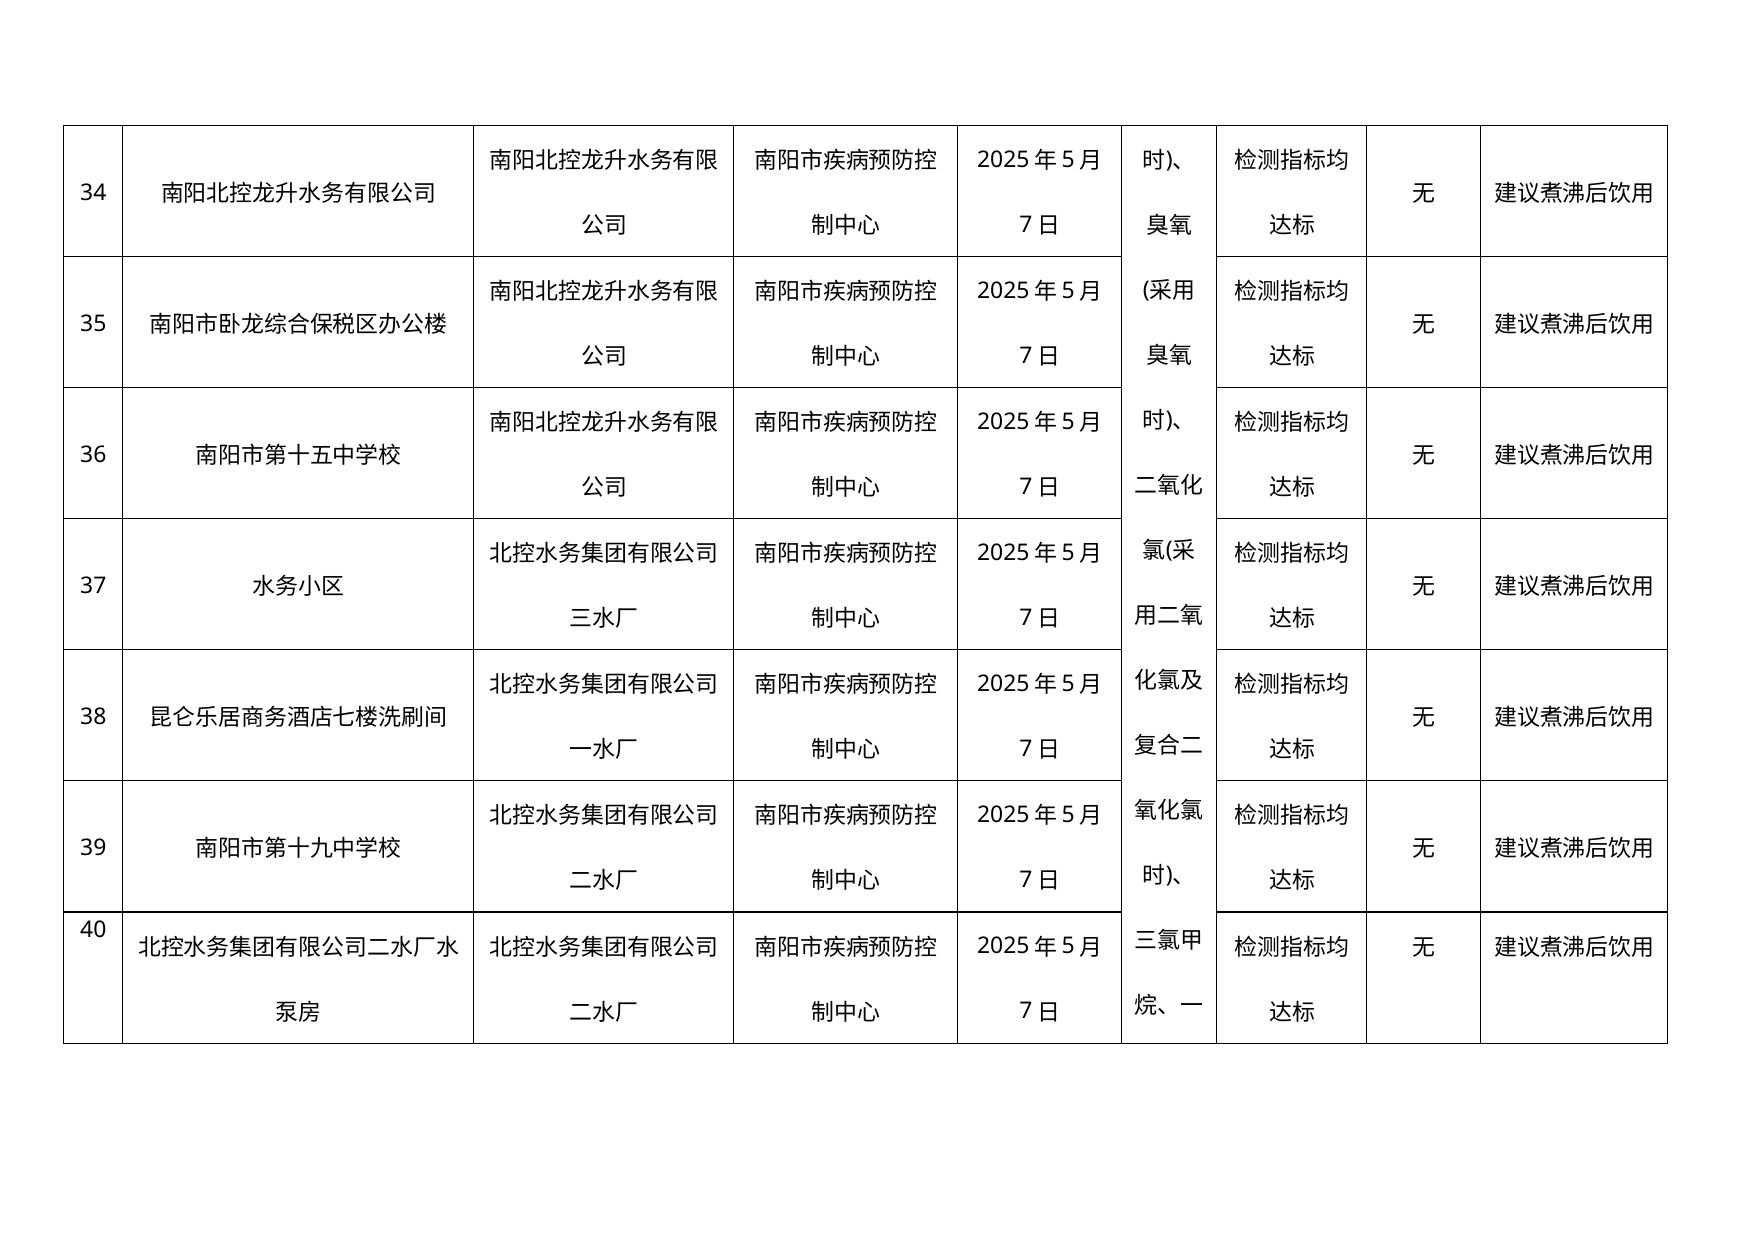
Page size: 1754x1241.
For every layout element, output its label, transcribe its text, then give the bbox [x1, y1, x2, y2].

table_cell 检测指标均达标 [1217, 126, 1366, 256]
table_cell 北控水务集团有限公司二水厂 [474, 913, 733, 1042]
table_cell 检测指标均达标 [1217, 650, 1366, 780]
table_cell 南阳市第十五中学校 [123, 388, 473, 518]
table_cell 2025年5月7日 [958, 650, 1121, 780]
table_cell 南阳市疾病预防控制中心 [734, 913, 957, 1042]
table_cell 南阳北控龙升水务有限公司 [123, 126, 473, 256]
table_cell 35 [64, 257, 122, 387]
table_cell 36 [64, 388, 122, 518]
table_cell 2025年5月7日 [958, 913, 1121, 1042]
table_cell 南阳市疾病预防控制中心 [734, 650, 957, 780]
table_cell 无 [1367, 913, 1480, 1042]
table_cell 南阳市疾病预防控制中心 [734, 519, 957, 649]
table_cell 2025年5月7日 [958, 781, 1121, 911]
table_cell 南阳市第十九中学校 [123, 781, 473, 911]
table_cell 建议煮沸后饮用 [1481, 650, 1667, 780]
table_cell 2025年5月7日 [958, 388, 1121, 518]
table_cell 检测指标均达标 [1217, 913, 1366, 1042]
table_cell 昆仑乐居商务酒店七楼洗刷间 [123, 650, 473, 780]
table_cell 检测指标均达标 [1217, 519, 1366, 649]
table_cell 检测指标均达标 [1217, 781, 1366, 911]
table_cell 无 [1367, 519, 1480, 649]
table_cell 南阳市卧龙综合保税区办公楼 [123, 257, 473, 387]
table_cell 无 [1367, 257, 1480, 387]
table_cell 建议煮沸后饮用 [1481, 781, 1667, 911]
table_cell 南阳市疾病预防控制中心 [734, 388, 957, 518]
table_cell 建议煮沸后饮用 [1481, 388, 1667, 518]
table_cell 无 [1367, 388, 1480, 518]
table_cell 检测指标均达标 [1217, 257, 1366, 387]
table_cell 建议煮沸后饮用 [1481, 257, 1667, 387]
table_cell 34 [64, 126, 122, 256]
table_cell 南阳北控龙升水务有限公司 [474, 126, 733, 256]
table_cell 39 [64, 781, 122, 911]
table_cell 2025年5月7日 [958, 126, 1121, 256]
table_cell 北控水务集团有限公司二水厂 [474, 781, 733, 911]
table_cell 南阳市疾病预防控制中心 [734, 257, 957, 387]
table_cell 无 [1367, 781, 1480, 911]
table_cell 南阳市疾病预防控制中心 [734, 126, 957, 256]
table_cell 38 [64, 650, 122, 780]
table_cell 北控水务集团有限公司三水厂 [474, 519, 733, 649]
table_cell 南阳市疾病预防控制中心 [734, 781, 957, 911]
table_cell 37 [64, 519, 122, 649]
table_cell 南阳北控龙升水务有限公司 [474, 388, 733, 518]
table_cell 无 [1367, 126, 1480, 256]
table_cell 2025年5月7日 [958, 257, 1121, 387]
table_cell 建议煮沸后饮用 [1481, 126, 1667, 256]
table_cell 40 [64, 913, 122, 1042]
table_cell 检测指标均达标 [1217, 388, 1366, 518]
table_cell 建议煮沸后饮用 [1481, 913, 1667, 1042]
table_cell 南阳北控龙升水务有限公司 [474, 257, 733, 387]
table_cell 水务小区 [123, 519, 473, 649]
table_cell 北控水务集团有限公司一水厂 [474, 650, 733, 780]
table_cell 北控水务集团有限公司二水厂水泵房 [123, 913, 473, 1042]
table_cell 无 [1367, 650, 1480, 780]
table_cell 建议煮沸后饮用 [1481, 519, 1667, 649]
table_cell 2025年5月7日 [958, 519, 1121, 649]
